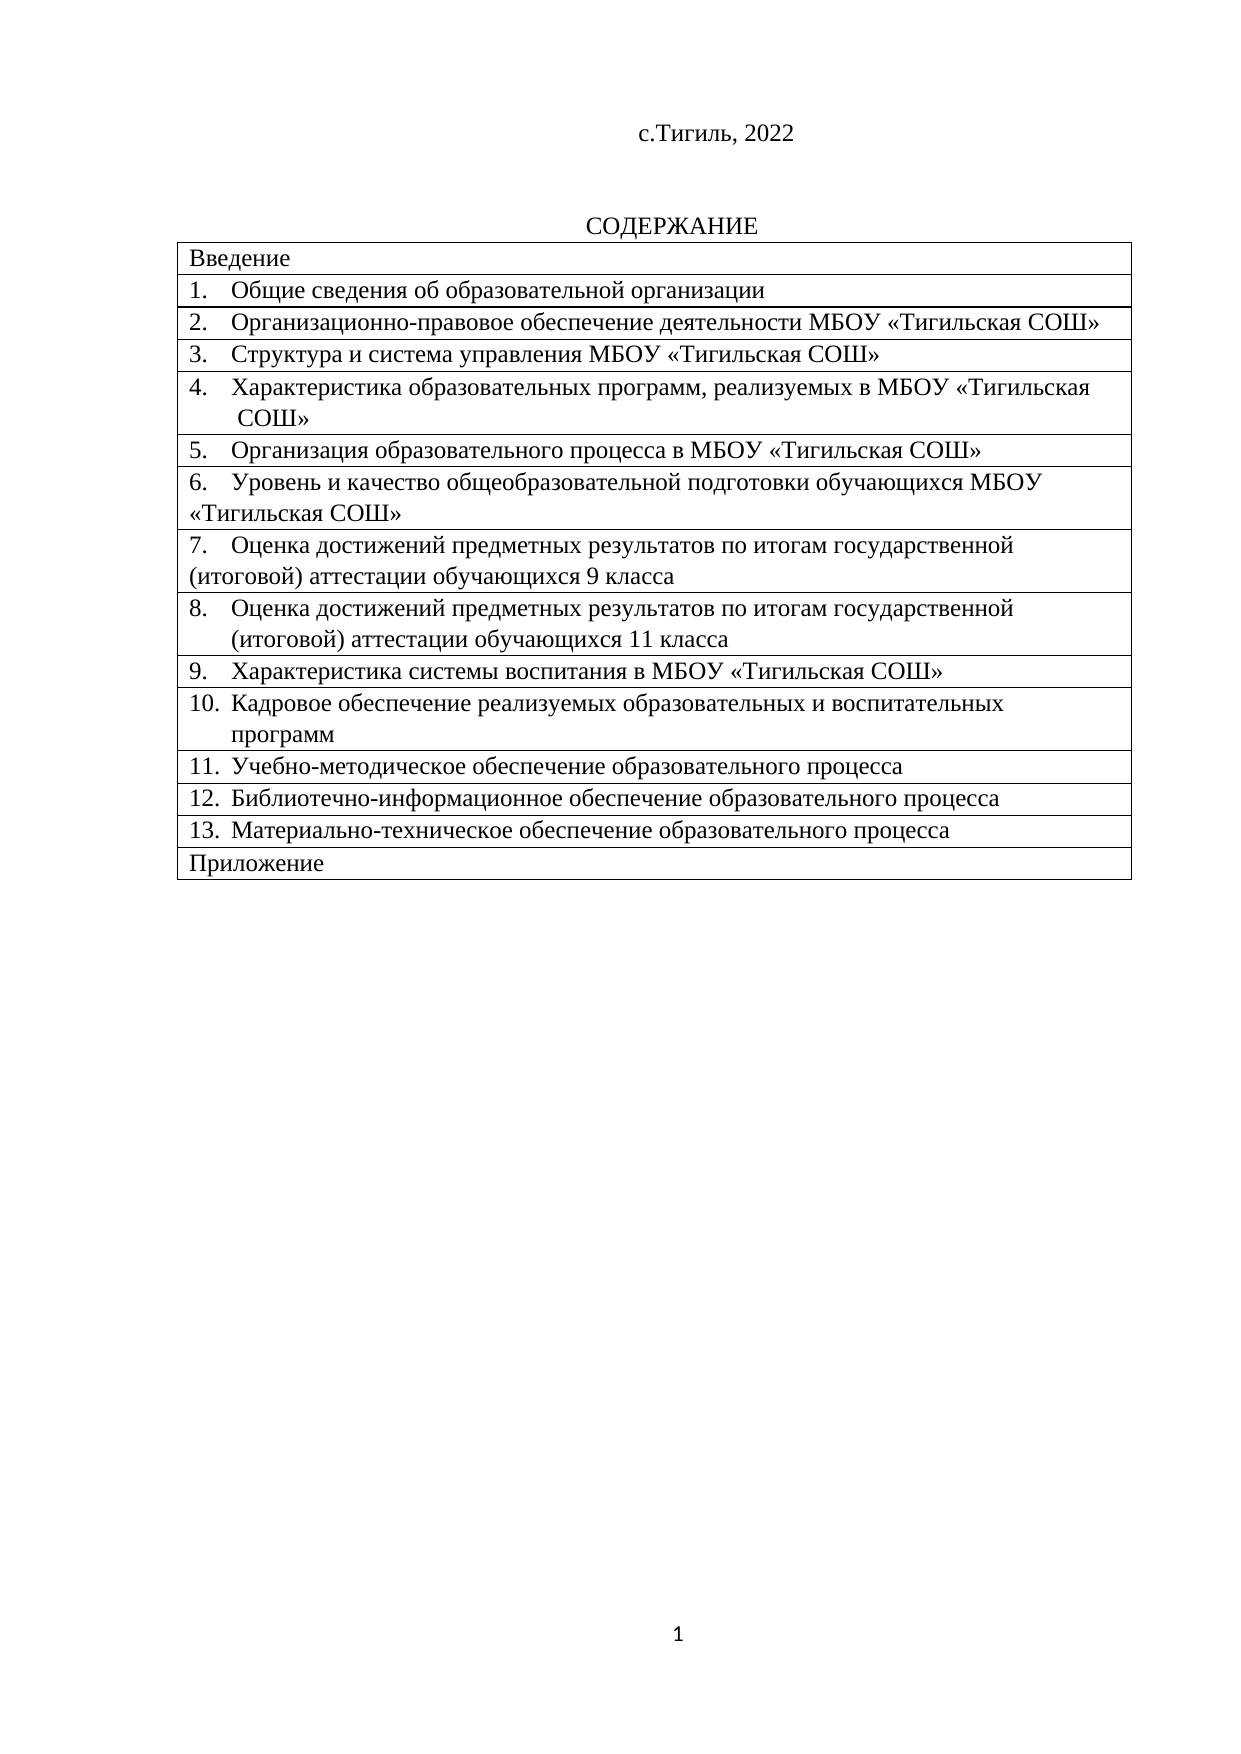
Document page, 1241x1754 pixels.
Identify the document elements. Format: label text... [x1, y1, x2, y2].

text СОДЕРЖАНИЕ [248, 211, 1096, 240]
table_cell Организация образовательного процесса в МБОУ «Тигильская СОШ» [178, 435, 1131, 466]
table_cell Общие сведения об образовательной организации [178, 275, 1131, 306]
text с.Тигиль, 2022 [177, 118, 1181, 147]
table_cell Материально-техническое обеспечение образовательного процесса [178, 816, 1131, 847]
table_cell Характеристика системы воспитания в МБОУ «Тигильская СОШ» [178, 656, 1131, 687]
table_cell Приложение [178, 848, 1131, 879]
table_cell Организационно-правовое обеспечение деятельности МБОУ «Тигильская СОШ» [178, 308, 1131, 338]
table_cell Кадровое обеспечение реализуемых образовательных и воспитательных программ [178, 688, 1131, 750]
table_cell Оценка достижений предметных результатов по итогам государственной (итоговой) аттестации обучающихся 9 класса [178, 530, 1131, 592]
table_cell Библиотечно-информационное обеспечение образовательного процесса [178, 784, 1131, 814]
table_cell Структура и система управления МБОУ «Тигильская СОШ» [178, 340, 1131, 371]
table_cell Характеристика образовательных программ, реализуемых в МБОУ «Тигильская СОШ» [178, 372, 1131, 434]
table_cell Уровень и качество общеобразовательной подготовки обучающихся МБОУ «Тигильская СОШ» [178, 467, 1131, 529]
table_cell Учебно-методическое обеспечение образовательного процесса [178, 751, 1131, 782]
table_cell Оценка достижений предметных результатов по итогам государственной (итоговой) аттестации обучающихся 11 класса [178, 593, 1131, 655]
table_header Введение [178, 243, 1131, 274]
